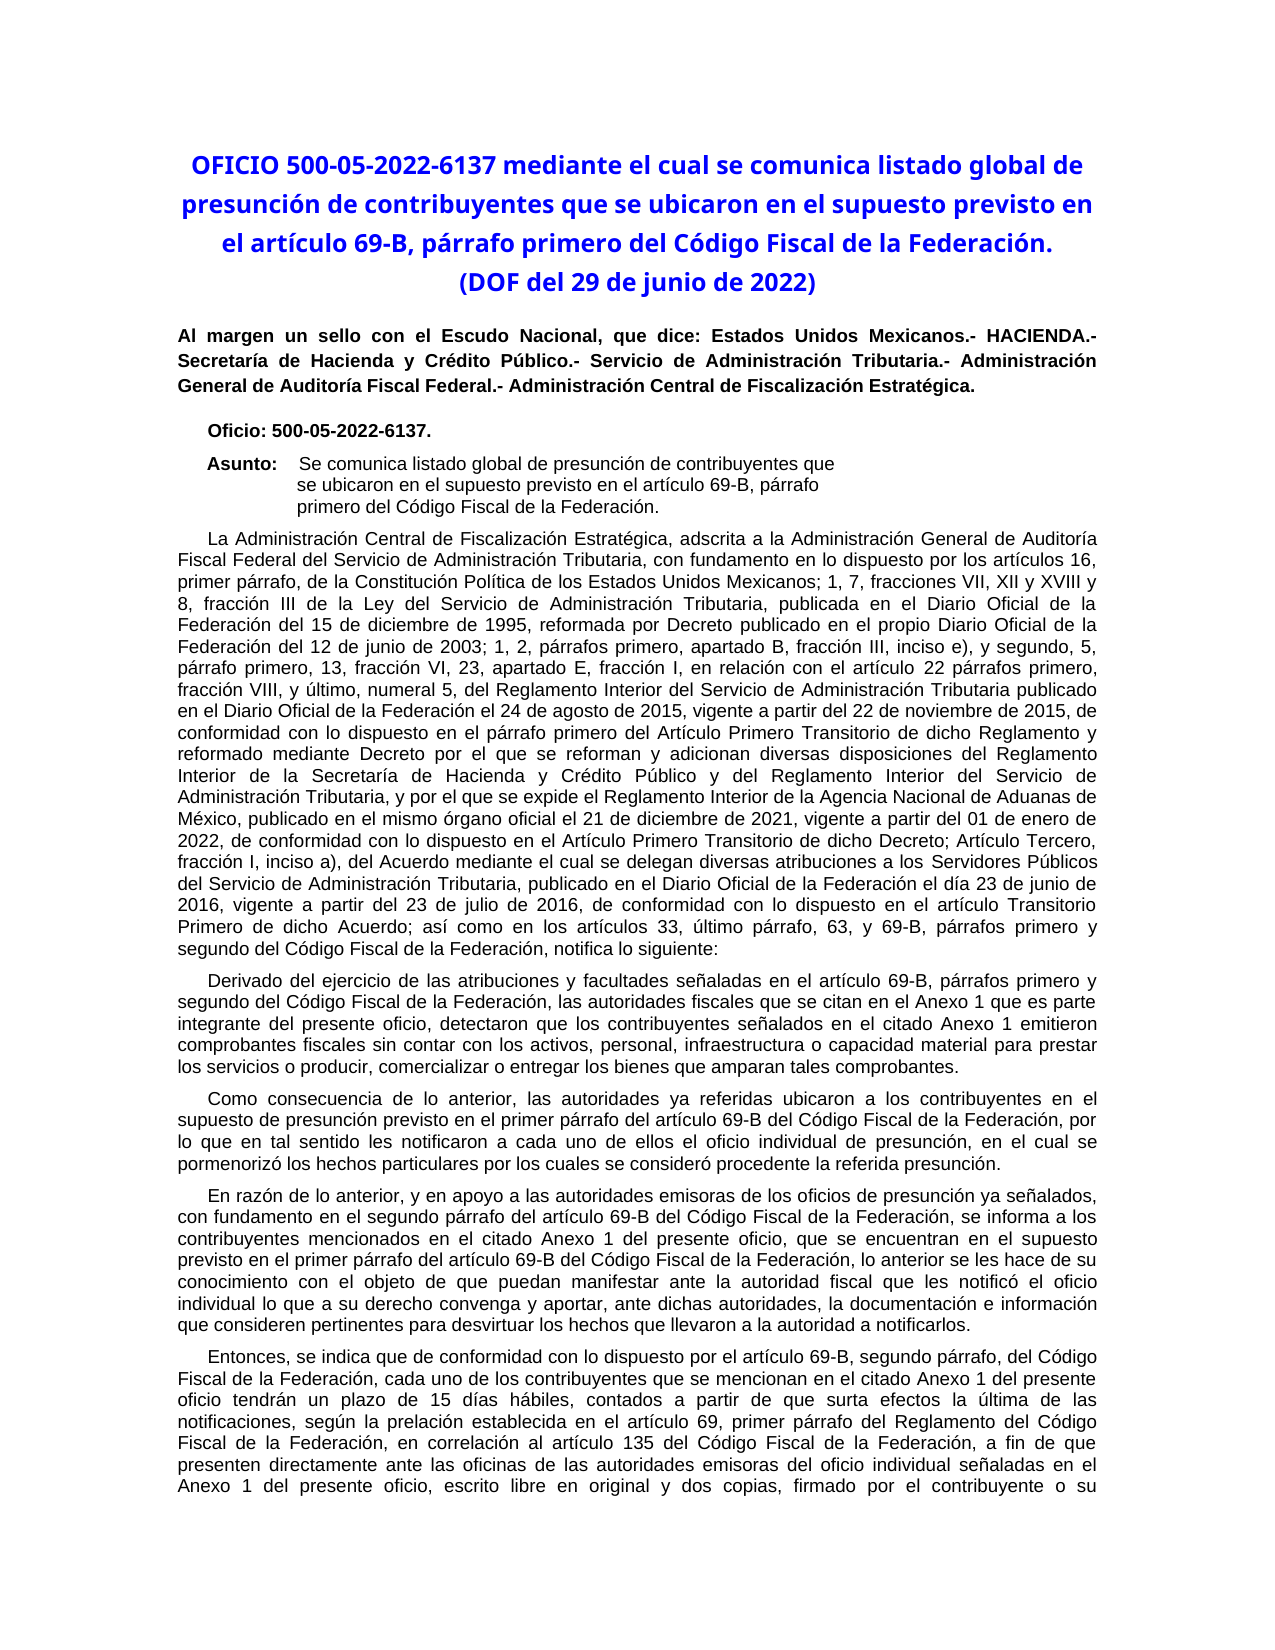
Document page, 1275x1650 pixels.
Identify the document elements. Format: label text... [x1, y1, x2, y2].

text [177, 1346, 1098, 1497]
text La Administración Central de Fiscalización Estratégica, adscrita a la Administración General de Auditoría Fiscal Federal del Servicio de Administración Tributaria, con fundamento en lo dispuesto por los artículos 16, primer párrafo, de la Constitución Política de los Estados Unidos Mexicanos; 1, 7, fracciones VII, XII y XVIII y 8, fracción III de la Ley del Servicio de Administración Tributaria, publicada en el Diario Oficial de la Federación del 15 de diciembre de 1995, reformada por Decreto publicado en el propio Diario Oficial de la Federación del 12 de junio de 2003; 1, 2, párrafos primero, apartado B, fracción III, inciso e), y segundo, 5, párrafo primero, 13, fracción VI, 23, apartado E, fracción I, en relación con el artículo 22 párrafos primero, fracción VIII, y último, numeral 5, del Reglamento Interior del Servicio de Administración Tributaria publicado en el Diario Oficial de la Federación el 24 de agosto de 2015, vigente a partir del 22 de noviembre de 2015, de conformidad con lo dispuesto en el párrafo primero del Artículo Primero Transitorio de dicho Reglamento y reformado mediante Decreto por el que se reforman y adicionan diversas disposiciones del Reglamento Interior de la Secretaría de Hacienda y Crédito Público y del Reglamento Interior del Servicio de Administración Tributaria, y por el que se expide el Reglamento Interior de la Agencia Nacional de Aduanas de México, publicado en el mismo órgano oficial el 21 de diciembre de 2021, vigente a partir del 01 de enero de 2022, de conformidad con lo dispuesto en el Artículo Primero Transitorio de dicho Decreto; Artículo Tercero, fracción I, inciso a), del Acuerdo mediante el cual se delegan diversas atribuciones a los Servidores Públicos del Servicio de Administración Tributaria, publicado en el Diario Oficial de la Federación el día 23 de junio de 2016, vigente a partir del 23 de julio de 2016, de conformidad con lo dispuesto en el artículo Transitorio Primero de dicho Acuerdo; así como en los artículos 33, último párrafo, 63, y 69-B, párrafos primero y segundo del Código Fiscal de la Federación, notifica lo siguiente: [177, 528, 1098, 959]
text En razón de lo anterior, y en apoyo a las autoridades emisoras de los oficios de presunción ya señalados, con fundamento en el segundo párrafo del artículo 69-B del Código Fiscal de la Federación, se informa a los contribuyentes mencionados en el citado Anexo 1 del presente oficio, que se encuentran en el supuesto previsto en el primer párrafo del artículo 69-B del Código Fiscal de la Federación, lo anterior se les hace de su conocimiento con el objeto de que puedan manifestar ante la autoridad fiscal que les notificó el oficio individual lo que a su derecho convenga y aportar, ante dichas autoridades, la documentación e información que consideren pertinentes para desvirtuar los hechos que llevaron a la autoridad a notificarlos. [177, 1184, 1098, 1335]
text Derivado del ejercicio de las atribuciones y facultades señaladas en el artículo 69-B, párrafos primero y segundo del Código Fiscal de la Federación, las autoridades fiscales que se citan en el Anexo 1 que es parte integrante del presente oficio, detectaron que los contribuyentes señalados en el citado Anexo 1 emitieron comprobantes fiscales sin contar con los activos, personal, infraestructura o capacidad material para prestar los servicios o producir, comercializar o entregar los bienes que amparan tales comprobantes. [177, 969, 1098, 1077]
text Oficio: 500-05-2022-6137. [177, 420, 1098, 442]
text Como consecuencia de lo anterior, las autoridades ya referidas ubicaron a los contribuyentes en el supuesto de presunción previsto en el primer párrafo del artículo 69-B del Código Fiscal de la Federación, por lo que en tal sentido les notificaron a cada uno de ellos el oficio individual de presunción, en el cual se pormenorizó los hechos particulares por los cuales se consideró procedente la referida presunción. [177, 1088, 1098, 1174]
text Al margen un sello con el Escudo Nacional, que dice: Estados Unidos Mexicanos.- HACIENDA.- Secretaría de Hacienda y Crédito Público.- Servicio de Administración Tributaria.- Administración General de Auditoría Fiscal Federal.- Administración Central de Fiscalización Estratégica. [177, 325, 1098, 396]
text OFICIO 500-05-2022-6137 mediante el cual se comunica listado global de presunción de contribuyentes que se ubicaron en el supuesto previsto en el artículo 69-B, párrafo primero del Código Fiscal de la Federación. (DOF del 29 de junio de 2022) [177, 148, 1098, 299]
text Asunto: Se comunica listado global de presunción de contribuyentes que se ubicaron en el supuesto previsto en el artículo 69-B, párrafo primero del Código Fiscal de la Federación. [87, 452, 1098, 517]
